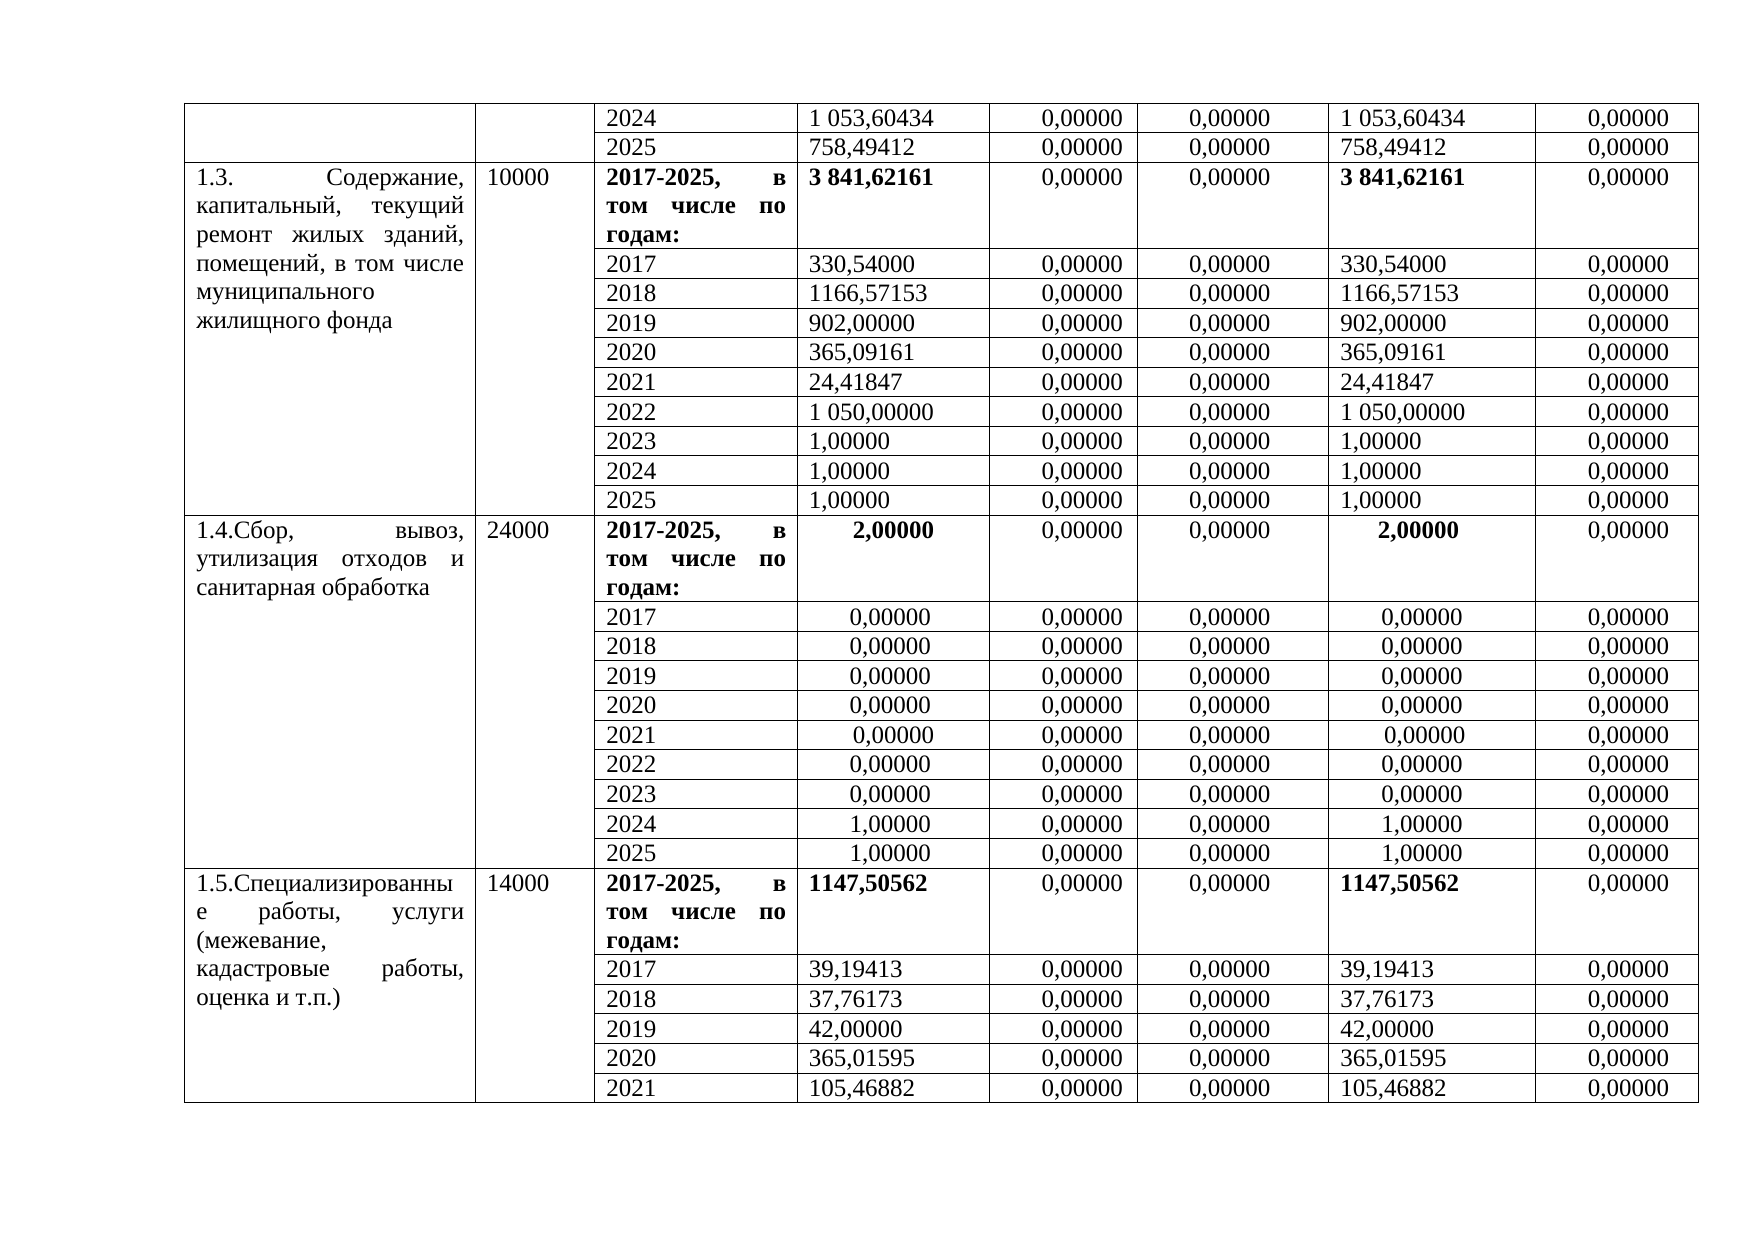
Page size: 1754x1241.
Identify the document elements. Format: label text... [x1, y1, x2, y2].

table_cell 1,00000 [1329, 809, 1535, 838]
table_cell 0,00000 [1138, 632, 1328, 660]
table_cell 0,00000 [1138, 249, 1328, 278]
table_cell 0,00000 [1329, 750, 1535, 779]
table_cell 2017-2025, в том числе по годам: [595, 516, 797, 601]
table_cell 0,00000 [1536, 1014, 1698, 1043]
table_cell 2020 [595, 338, 797, 367]
table_cell 24000 [476, 516, 594, 867]
table_cell 3 841,62161 [1329, 163, 1535, 248]
table_cell 0,00000 [1536, 721, 1698, 749]
table_cell 0,00000 [990, 602, 1137, 631]
table_cell 2020 [595, 1044, 797, 1072]
table_cell 0,00000 [1329, 691, 1535, 719]
table_cell 0,00000 [990, 368, 1137, 396]
table_cell 0,00000 [1138, 780, 1328, 808]
table_cell 0,00000 [1536, 661, 1698, 690]
table_cell 0,00000 [798, 780, 989, 808]
table_cell 0,00000 [1536, 1044, 1698, 1072]
table_cell 0,00000 [1138, 809, 1328, 838]
table_cell 365,01595 [798, 1044, 989, 1072]
table_cell 0,00000 [1536, 632, 1698, 660]
table_cell 2025 [595, 839, 797, 867]
table_cell 2,00000 [798, 516, 989, 601]
table_cell 365,09161 [1329, 338, 1535, 367]
table_cell 0,00000 [1138, 338, 1328, 367]
table_cell 0,00000 [1138, 456, 1328, 485]
table_cell 0,00000 [1138, 1014, 1328, 1043]
table_cell 0,00000 [990, 691, 1137, 719]
table_cell 2021 [595, 721, 797, 749]
table_cell 0,00000 [1536, 780, 1698, 808]
table_cell 3 841,62161 [798, 163, 989, 248]
table_cell 0,00000 [1536, 279, 1698, 307]
table_cell 0,00000 [1138, 104, 1328, 132]
table_cell 0,00000 [1138, 279, 1328, 307]
table_cell 2024 [595, 456, 797, 485]
table_cell 0,00000 [990, 721, 1137, 749]
table_cell 0,00000 [990, 1014, 1137, 1043]
table_cell 37,76173 [798, 985, 989, 1013]
table_cell 0,00000 [1536, 955, 1698, 984]
table_cell 0,00000 [990, 809, 1137, 838]
table_cell 2023 [595, 427, 797, 455]
table_cell 0,00000 [798, 750, 989, 779]
table_cell 1147,50562 [798, 869, 989, 954]
table_cell 1166,57153 [1329, 279, 1535, 307]
table_cell 2020 [595, 691, 797, 719]
table_cell 0,00000 [990, 516, 1137, 601]
table_cell 758,49412 [798, 133, 989, 162]
table_cell 0,00000 [990, 163, 1137, 248]
table_cell 37,76173 [1329, 985, 1535, 1013]
table_cell 0,00000 [1536, 338, 1698, 367]
table_cell 0,00000 [798, 661, 989, 690]
table_cell 1,00000 [1329, 427, 1535, 455]
table_cell 0,00000 [1138, 1074, 1328, 1102]
table_cell 0,00000 [1536, 456, 1698, 485]
table_cell 1,00000 [798, 839, 989, 867]
table_cell 0,00000 [1536, 869, 1698, 954]
table_cell 902,00000 [1329, 309, 1535, 337]
table_cell 0,00000 [1536, 104, 1698, 132]
table_cell 0,00000 [798, 691, 989, 719]
table_cell 2,00000 [1329, 516, 1535, 601]
table_cell 1.4.Сбор, вывоз, утилизация отходов и санитарная обработка [185, 516, 475, 867]
table_cell 0,00000 [1138, 486, 1328, 514]
table_cell 1,00000 [798, 809, 989, 838]
table_cell 42,00000 [1329, 1014, 1535, 1043]
table_cell 1147,50562 [1329, 869, 1535, 954]
table_cell 0,00000 [990, 427, 1137, 455]
table_cell 0,00000 [1329, 602, 1535, 631]
table_cell 0,00000 [990, 632, 1137, 660]
table_cell 0,00000 [1138, 427, 1328, 455]
table_cell 0,00000 [1536, 602, 1698, 631]
table_cell 1,00000 [798, 486, 989, 514]
table_cell 2018 [595, 985, 797, 1013]
table_cell 2019 [595, 1014, 797, 1043]
table_cell 0,00000 [990, 249, 1137, 278]
table_cell 39,19413 [1329, 955, 1535, 984]
table_cell 330,54000 [798, 249, 989, 278]
table_cell 0,00000 [1138, 869, 1328, 954]
table_cell 2021 [595, 1074, 797, 1102]
table_cell 0,00000 [1329, 721, 1535, 749]
table_cell 1 050,00000 [798, 397, 989, 426]
table_cell 1 053,60434 [798, 104, 989, 132]
table_cell 2022 [595, 750, 797, 779]
table_cell 0,00000 [1536, 309, 1698, 337]
table_cell 105,46882 [798, 1074, 989, 1102]
table_cell 2017 [595, 955, 797, 984]
table_cell 2024 [595, 809, 797, 838]
table_cell 0,00000 [1138, 516, 1328, 601]
table_cell 0,00000 [990, 279, 1137, 307]
table_cell 0,00000 [990, 133, 1137, 162]
table_cell 0,00000 [990, 338, 1137, 367]
table_cell 0,00000 [990, 780, 1137, 808]
table_cell 0,00000 [1536, 516, 1698, 601]
table_cell 1166,57153 [798, 279, 989, 307]
table_cell 24,41847 [798, 368, 989, 396]
table_cell 0,00000 [798, 721, 989, 749]
table_cell 10000 [476, 163, 594, 514]
table_cell 1,00000 [1329, 839, 1535, 867]
table_cell 14000 [476, 869, 594, 1102]
table_cell 0,00000 [1536, 839, 1698, 867]
table_cell 0,00000 [990, 456, 1137, 485]
table_cell 1,00000 [798, 456, 989, 485]
table_cell 0,00000 [990, 486, 1137, 514]
table_cell 0,00000 [1329, 780, 1535, 808]
table_cell 0,00000 [1536, 1074, 1698, 1102]
table_cell 0,00000 [990, 309, 1137, 337]
table_cell 0,00000 [798, 632, 989, 660]
table_cell 2018 [595, 279, 797, 307]
table_cell 0,00000 [1536, 133, 1698, 162]
table_cell 0,00000 [1138, 309, 1328, 337]
table_cell 2019 [595, 309, 797, 337]
table_cell 1,00000 [798, 427, 989, 455]
table_cell 2025 [595, 486, 797, 514]
table_cell 758,49412 [1329, 133, 1535, 162]
table_cell 0,00000 [1536, 163, 1698, 248]
table_cell 0,00000 [990, 1044, 1137, 1072]
table_cell 0,00000 [990, 397, 1137, 426]
table_cell 2025 [595, 133, 797, 162]
table_cell 0,00000 [1138, 368, 1328, 396]
table_cell 2017 [595, 249, 797, 278]
table_cell 0,00000 [1138, 721, 1328, 749]
table_cell 2021 [595, 368, 797, 396]
table_cell 0,00000 [1138, 163, 1328, 248]
table_cell 365,09161 [798, 338, 989, 367]
table_cell 0,00000 [1138, 133, 1328, 162]
table_cell 0,00000 [1536, 691, 1698, 719]
table_cell 2018 [595, 632, 797, 660]
table_cell 0,00000 [1536, 368, 1698, 396]
table_cell 105,46882 [1329, 1074, 1535, 1102]
table_cell 0,00000 [990, 104, 1137, 132]
table_cell 2024 [595, 104, 797, 132]
table_cell 0,00000 [1138, 1044, 1328, 1072]
table_cell 0,00000 [1329, 661, 1535, 690]
table_cell 365,01595 [1329, 1044, 1535, 1072]
table_cell 1 050,00000 [1329, 397, 1535, 426]
table_cell 2022 [595, 397, 797, 426]
table_cell 0,00000 [990, 661, 1137, 690]
table_cell 0,00000 [990, 750, 1137, 779]
table_cell 0,00000 [1536, 427, 1698, 455]
table_cell 1 053,60434 [1329, 104, 1535, 132]
table_cell 0,00000 [1536, 486, 1698, 514]
table_cell 2023 [595, 780, 797, 808]
table_cell 42,00000 [798, 1014, 989, 1043]
table_cell 0,00000 [1329, 632, 1535, 660]
table_cell 0,00000 [1138, 661, 1328, 690]
table_cell 2019 [595, 661, 797, 690]
table_cell 2017 [595, 602, 797, 631]
table_cell 0,00000 [1138, 750, 1328, 779]
table_cell 2017-2025, в том числе по годам: [595, 163, 797, 248]
table_cell 330,54000 [1329, 249, 1535, 278]
table_cell 0,00000 [990, 839, 1137, 867]
table_cell 0,00000 [990, 1074, 1137, 1102]
table_cell 0,00000 [1536, 397, 1698, 426]
table_cell 2017-2025, в том числе по годам: [595, 869, 797, 954]
table_cell 0,00000 [1536, 750, 1698, 779]
table_cell 0,00000 [1536, 249, 1698, 278]
table_cell 0,00000 [1536, 809, 1698, 838]
table_cell 0,00000 [1138, 955, 1328, 984]
table_cell 1,00000 [1329, 486, 1535, 514]
table_cell 24,41847 [1329, 368, 1535, 396]
table_cell 0,00000 [1138, 397, 1328, 426]
table_cell 1,00000 [1329, 456, 1535, 485]
table_cell 0,00000 [798, 602, 989, 631]
table_cell 0,00000 [990, 869, 1137, 954]
table_cell 1.3. Содержание, капитальный, текущий ремонт жилых зданий, помещений, в том числе муниципального жилищного фонда [185, 163, 475, 514]
table_cell 0,00000 [990, 955, 1137, 984]
table_cell 902,00000 [798, 309, 989, 337]
table_cell 39,19413 [798, 955, 989, 984]
table_cell 0,00000 [1138, 602, 1328, 631]
table_cell 0,00000 [1138, 985, 1328, 1013]
table_cell 0,00000 [990, 985, 1137, 1013]
table_cell 1.5.Специализированные работы, услуги (межевание, кадастровые работы, оценка и т.п.) [185, 869, 475, 1102]
table_cell 0,00000 [1138, 839, 1328, 867]
table_cell 0,00000 [1536, 985, 1698, 1013]
table_cell 0,00000 [1138, 691, 1328, 719]
